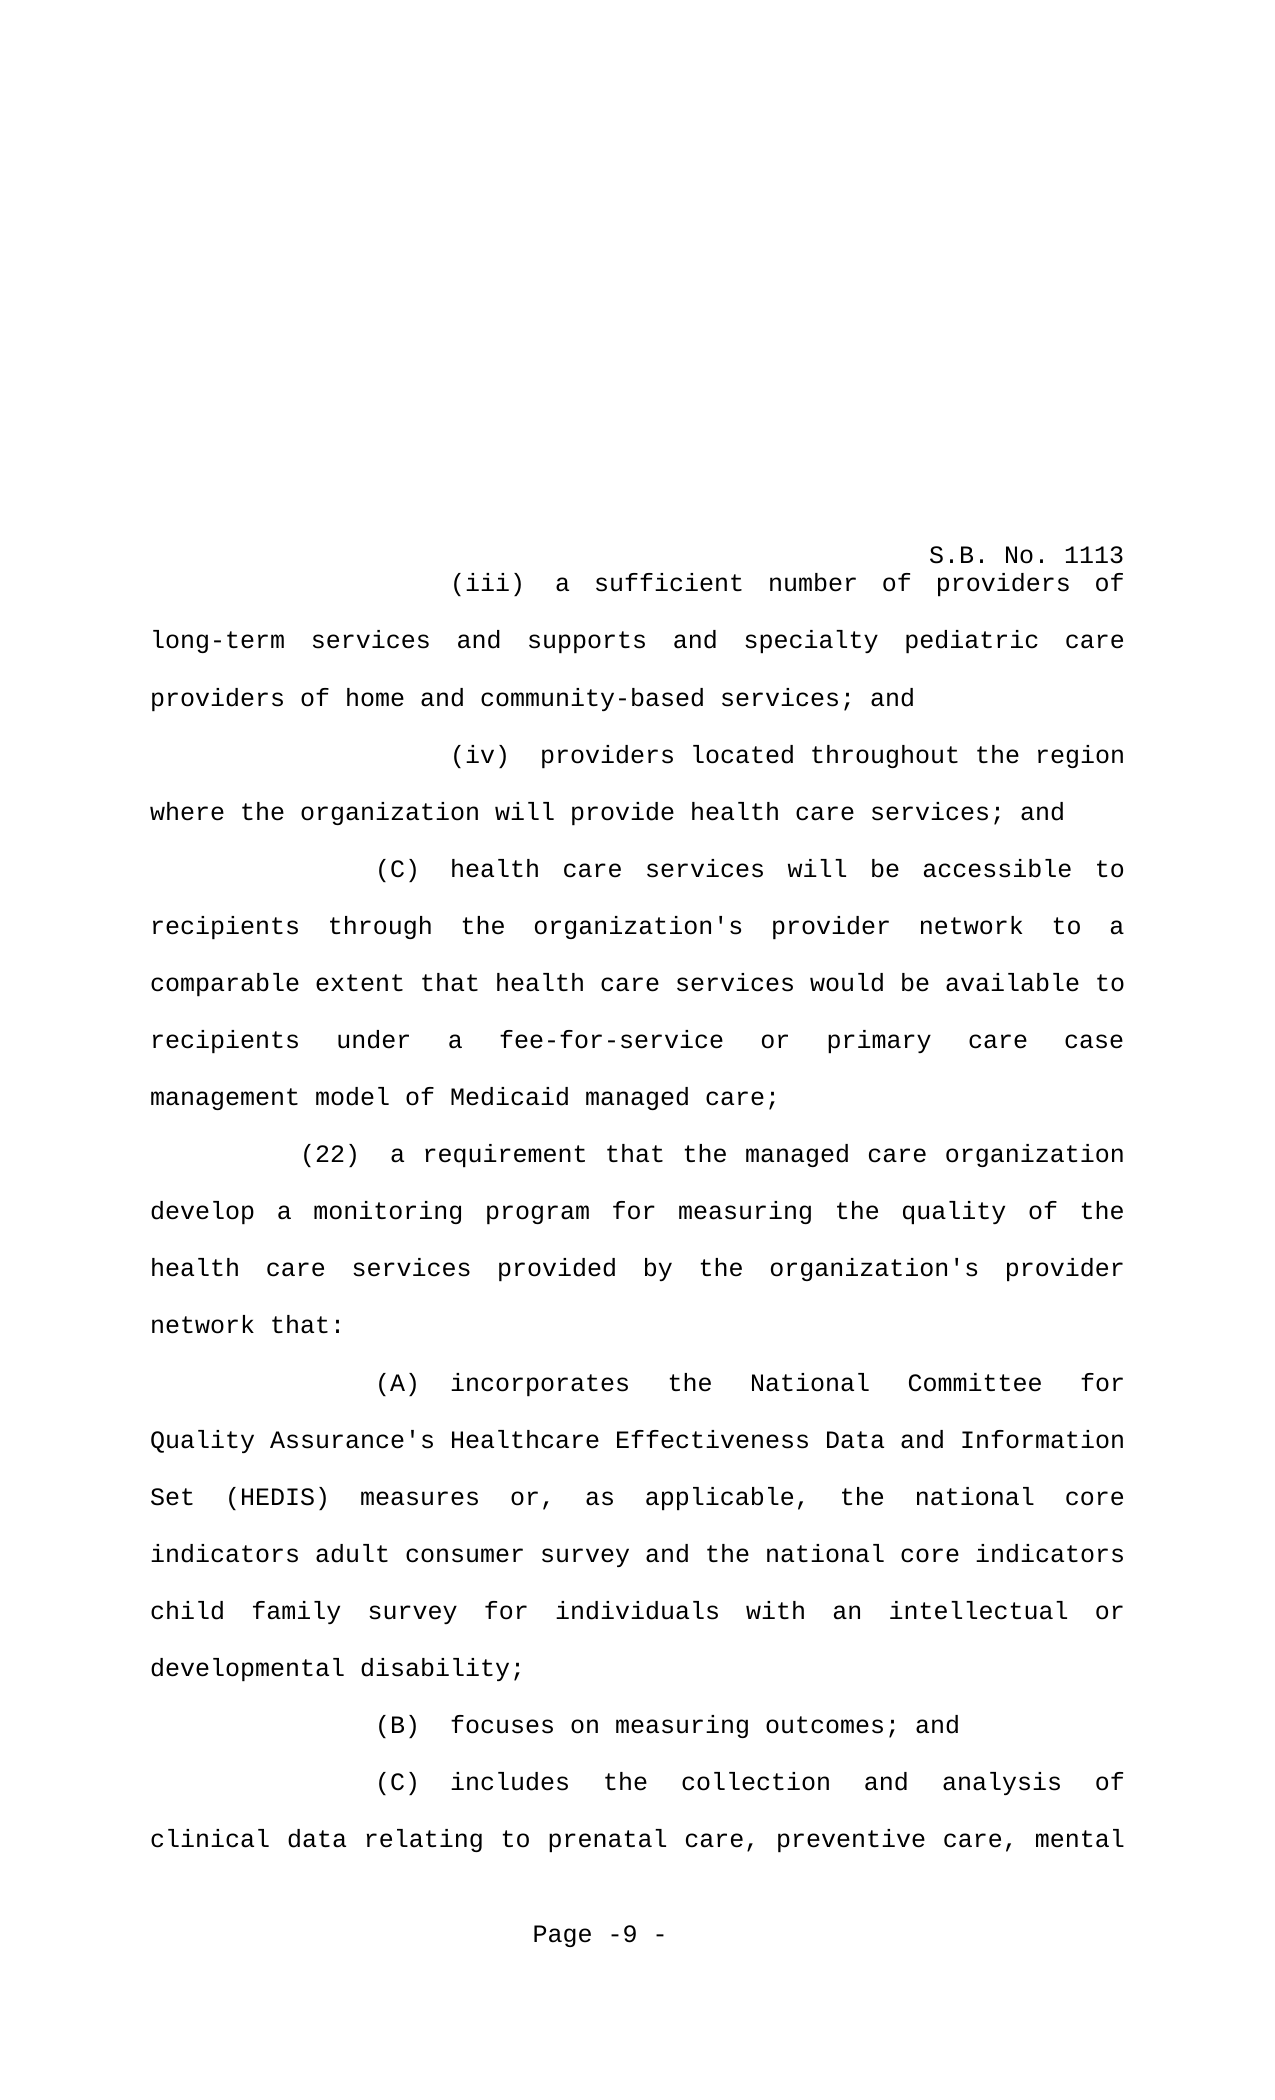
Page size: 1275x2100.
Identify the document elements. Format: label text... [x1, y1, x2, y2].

text (A) incorporates the National Committee for Quality Assurance's Healthcare Effectiveness Data and Information Set (HEDIS) measures or, as applicable, the national core indicators adult consumer survey and the national core indicators child family survey for individuals with an intellectual or developmental disability; [150, 1370, 1125, 1684]
text (iii) a sufficient number of providers of long-term services and supports and specialty pediatric care providers of home and community-based services; and [150, 571, 1125, 713]
text (iv) providers located throughout the region where the organization will provide health care services; and [150, 742, 1125, 828]
text (C) health care services will be accessible to recipients through the organization's provider network to a comparable extent that health care services would be available to recipients under a fee-for-service or primary care case management model of Medicaid managed care; [150, 856, 1125, 1113]
text (B) focuses on measuring outcomes; and [150, 1712, 1125, 1741]
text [150, 1769, 1125, 1855]
text (22) a requirement that the managed care organization develop a monitoring program for measuring the quality of the health care services provided by the organization's provider network that: [150, 1142, 1125, 1341]
